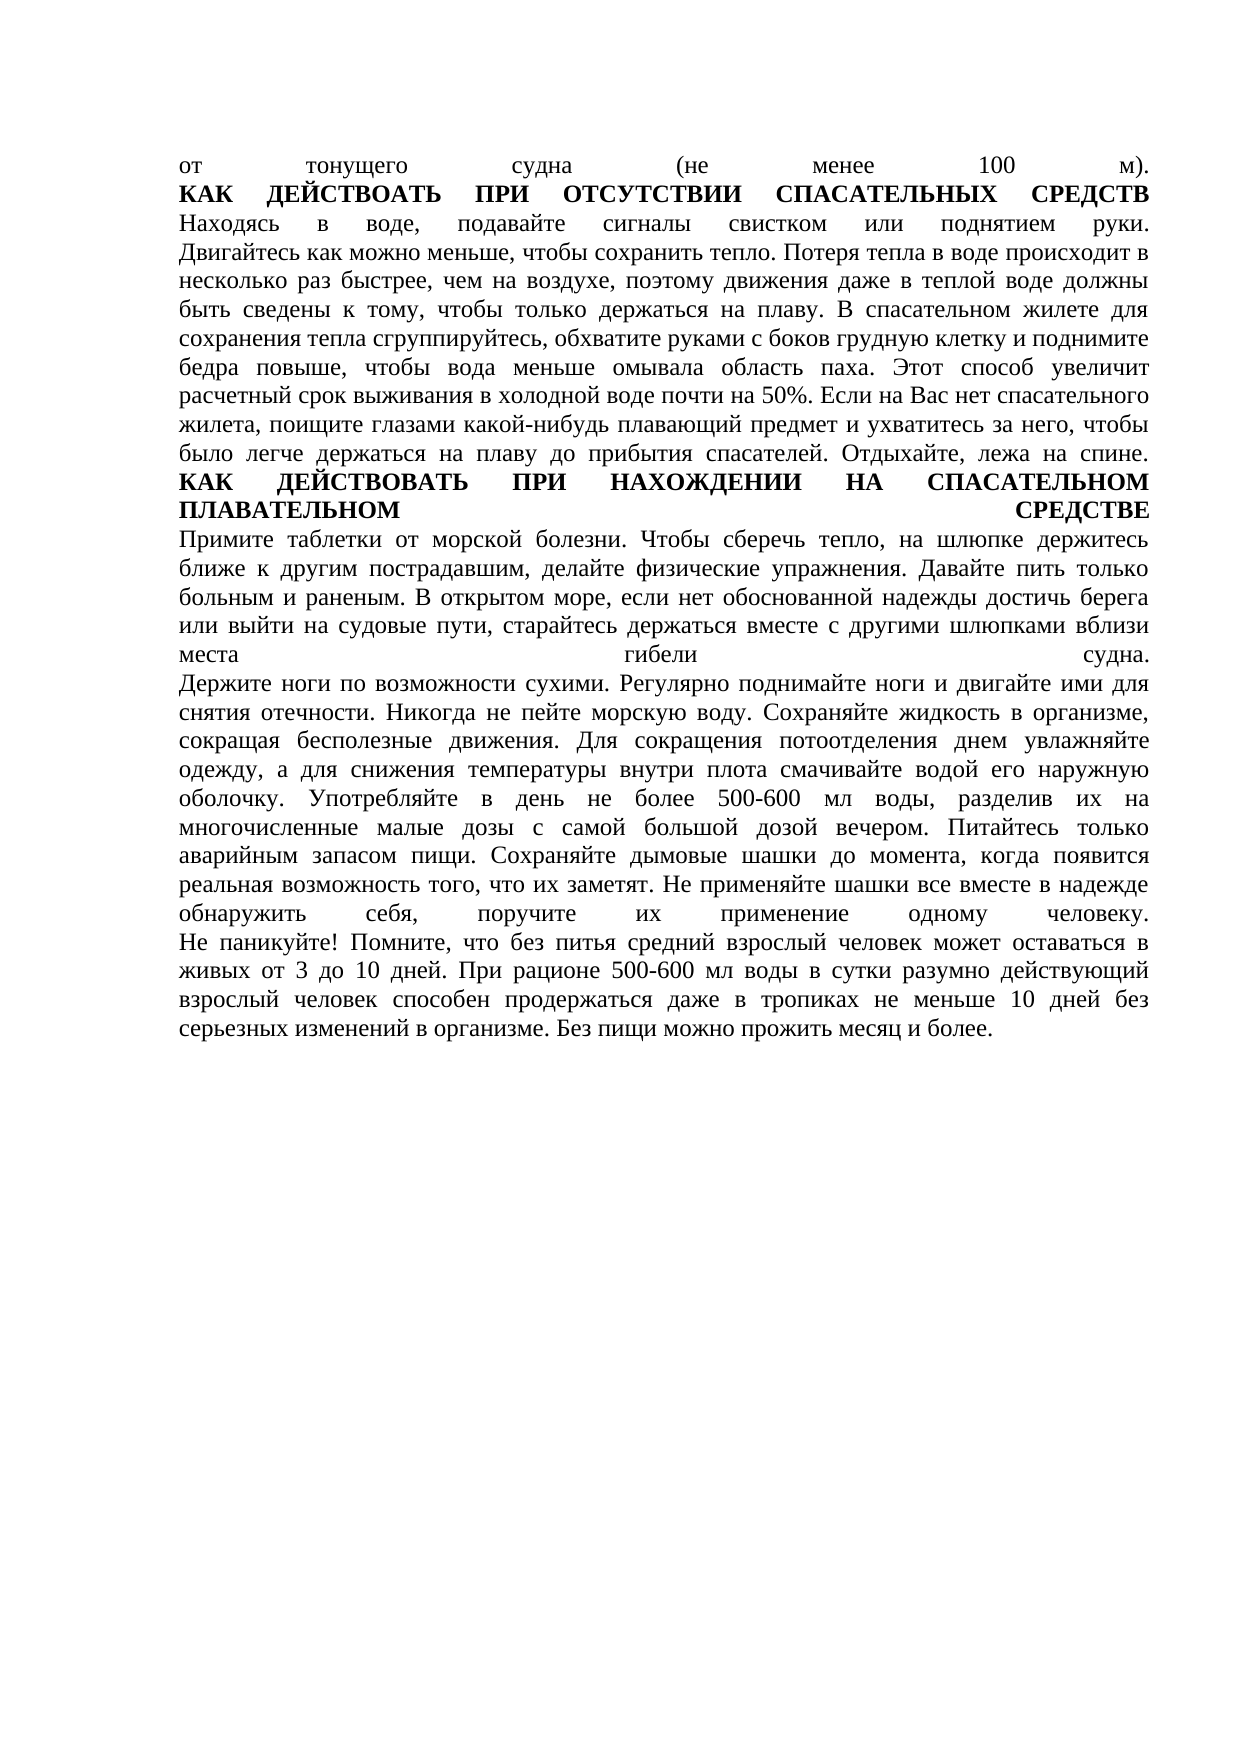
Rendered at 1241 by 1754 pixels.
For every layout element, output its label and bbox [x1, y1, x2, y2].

table_header [176, 118, 1150, 1074]
